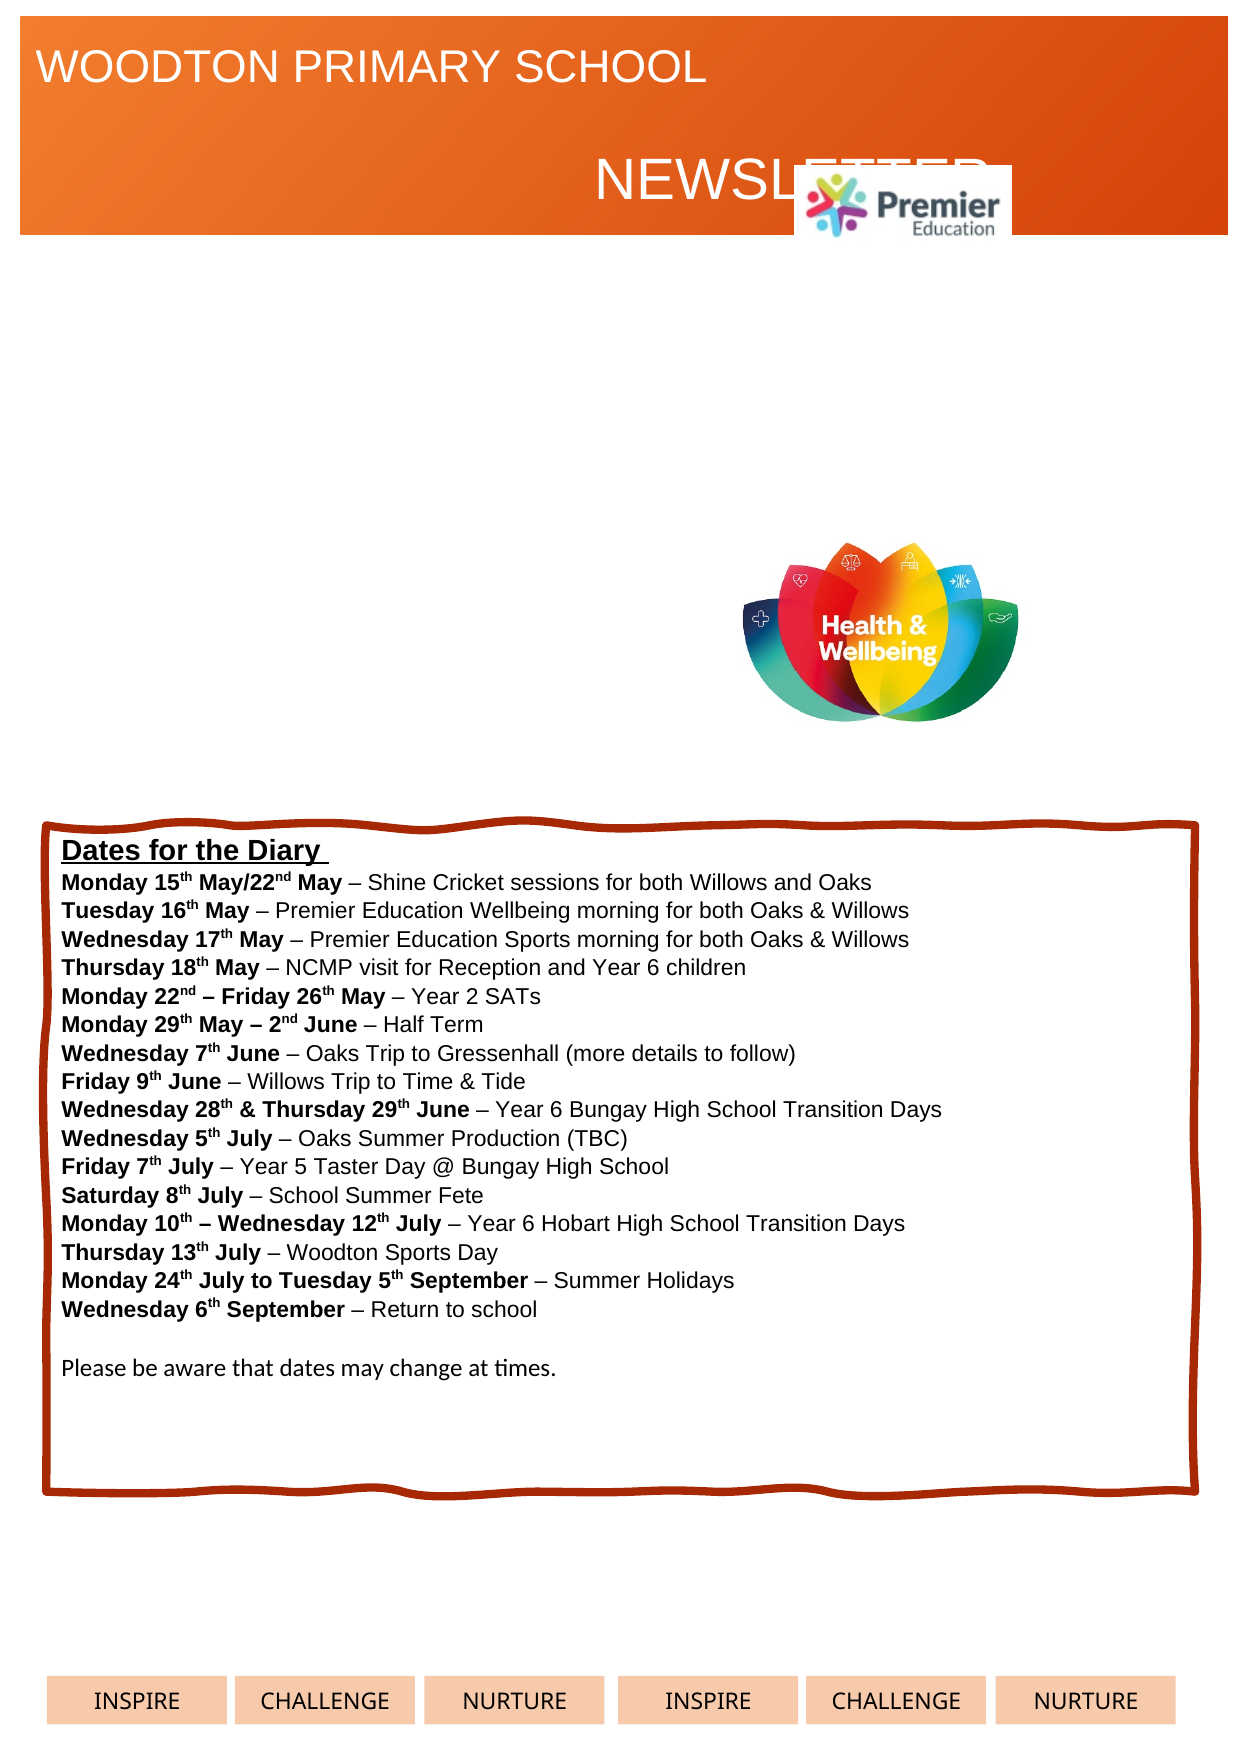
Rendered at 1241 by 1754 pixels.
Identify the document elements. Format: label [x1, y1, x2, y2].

picture [794, 165, 1012, 250]
picture [730, 526, 1031, 734]
